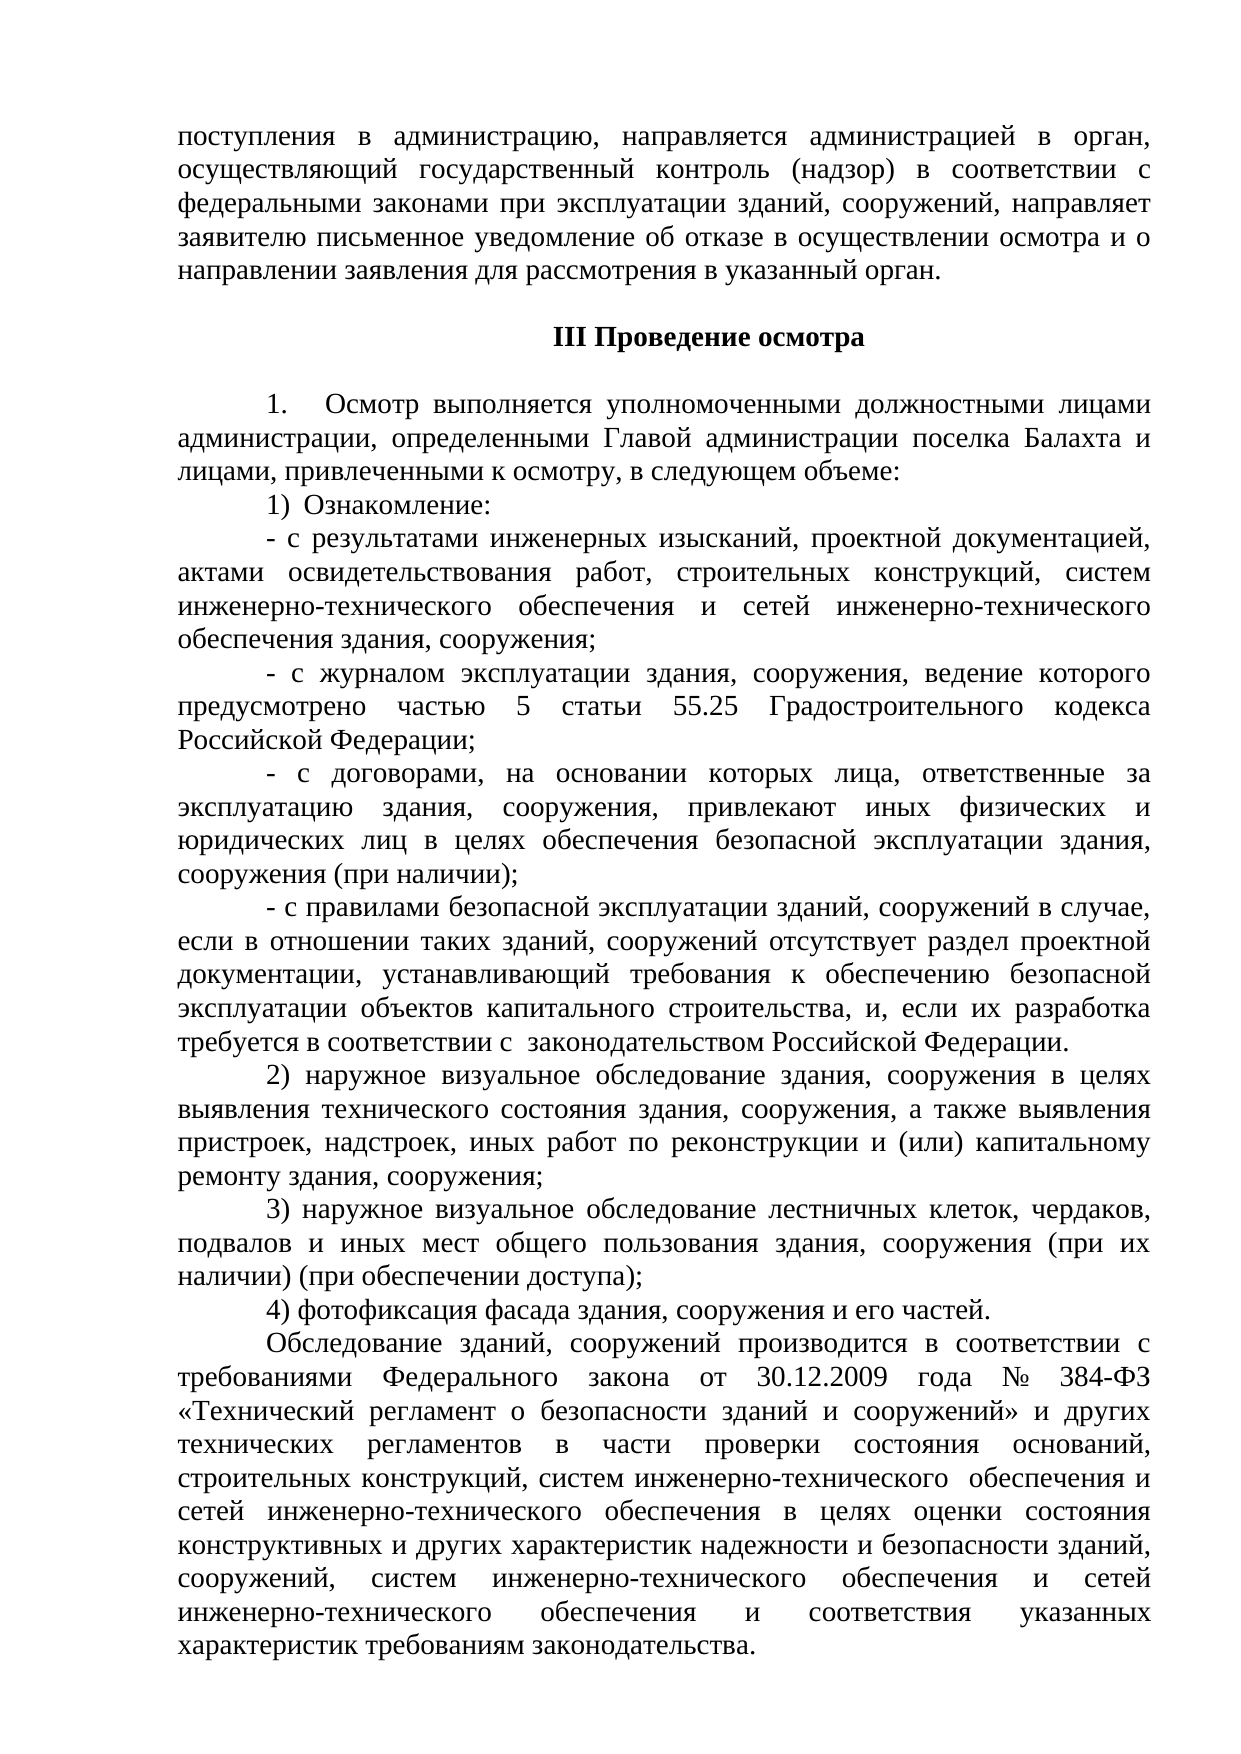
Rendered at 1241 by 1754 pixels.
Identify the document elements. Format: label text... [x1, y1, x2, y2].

list 3) наружное визуальное обследование лестничных клеток, чердаков, подвалов и иных мест общего пользования здания, сооружения (при их наличии) (при обеспечении доступа); [177, 1191, 1152, 1292]
list Осмотр выполняется уполномоченными должностными лицами администрации, определенными Главой администрации поселка Балахта и лицами, привлеченными к осмотру, в следующем объеме: [177, 386, 1152, 487]
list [177, 118, 1152, 286]
list Ознакомление: [266, 487, 1152, 521]
list 2) наружное визуальное обследование здания, сооружения в целях выявления технического состояния здания, сооружения, а также выявления пристроек, надстроек, иных работ по реконструкции и (или) капитальному ремонту здания, сооружения; [177, 1057, 1152, 1191]
list 4) фотофиксация фасада здания, сооружения и его частей. [177, 1292, 1152, 1326]
list - с договорами, на основании которых лица, ответственные за эксплуатацию здания, сооружения, привлекают иных физических и юридических лиц в целях обеспечения безопасной эксплуатации здания, сооружения (при наличии); [177, 755, 1152, 889]
list Обследование зданий, сооружений производится в соответствии с требованиями Федерального закона от 30.12.2009 года № 384-ФЗ «Технический регламент о безопасности зданий и сооружений» и других технических регламентов в части проверки состояния оснований, строительных конструкций, систем инженерно-технического обеспечения и сетей инженерно-технического обеспечения в целях оценки состояния конструктивных и других характеристик надежности и безопасности зданий, сооружений, систем инженерно-технического обеспечения и сетей инженерно-технического обеспечения и соответствия указанных характеристик требованиям законодательства. [177, 1326, 1152, 1661]
list - с журналом эксплуатации здания, сооружения, ведение которого предусмотрено частью 5 статьи 55.25 Градостроительного кодекса Российской Федерации; [177, 655, 1152, 755]
list - с результатами инженерных изысканий, проектной документацией, актами освидетельствования работ, строительных конструкций, систем инженерно-технического обеспечения и сетей инженерно-технического обеспечения здания, сооружения; [177, 521, 1152, 655]
list - с правилами безопасной эксплуатации зданий, сооружений в случае, если в отношении таких зданий, сооружений отсутствует раздел проектной документации, устанавливающий требования к обеспечению безопасной эксплуатации объектов капитального строительства, и, если их разработка требуется в соответствии с законодательством Российской Федерации. [177, 889, 1152, 1057]
list III Проведение осмотра [177, 319, 1152, 353]
